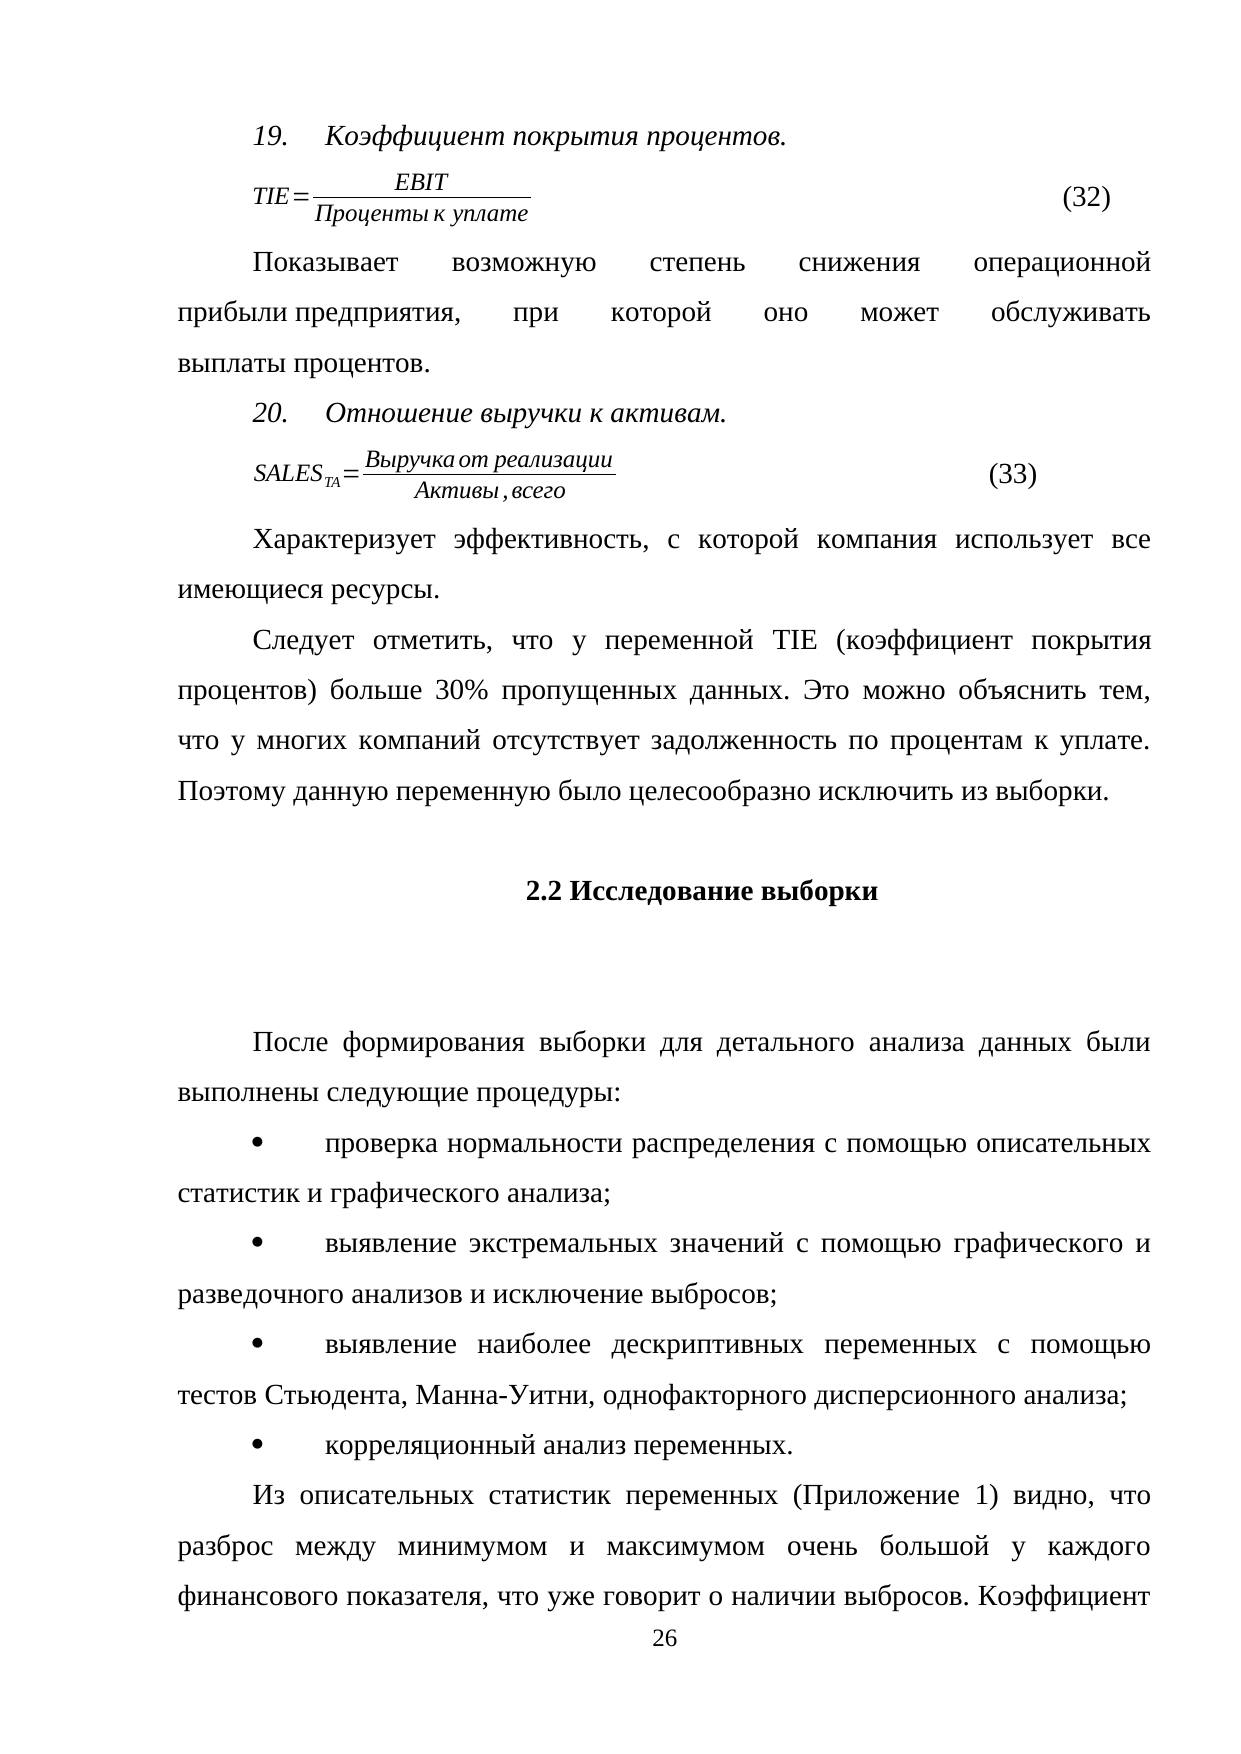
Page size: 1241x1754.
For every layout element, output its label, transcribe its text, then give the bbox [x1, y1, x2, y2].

list Отношение выручки к активам. [177, 395, 1152, 429]
text Показывает возможную степень снижения операционной прибыли предприятия, при которой оно может обслуживать выплаты процентов. [177, 244, 1152, 378]
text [177, 1477, 1152, 1612]
list проверка нормальности распределения с помощью описательных статистик и графического анализа; [177, 1125, 1152, 1209]
text (32) [177, 168, 1152, 227]
list корреляционный анализ переменных. [177, 1427, 1152, 1461]
list выявление наиболее дескриптивных переменных с помощью тестов Стьюдента, Манна-Уитни, однофакторного дисперсионного анализа; [177, 1326, 1152, 1410]
text 2.2 Исследование выборки [177, 873, 1152, 907]
list выявление экстремальных значений с помощью графического и разведочного анализов и исключение выбросов; [177, 1226, 1152, 1309]
text После формирования выборки для детального анализа данных были выполнены следующие процедуры: [177, 1024, 1152, 1108]
text Следует отметить, что у переменной TIE (коэффициент покрытия процентов) больше 30% пропущенных данных. Это можно объяснить тем, что у многих компаний отсутствует задолженность по процентам к уплате. Поэтому данную переменную было целесообразно исключить из выборки. [177, 622, 1152, 806]
list Коэффициент покрытия процентов. [177, 118, 1152, 152]
text (33) [177, 445, 1152, 504]
text Характеризует эффективность, с которой компания использует все имеющиеся ресурсы. [177, 521, 1152, 605]
